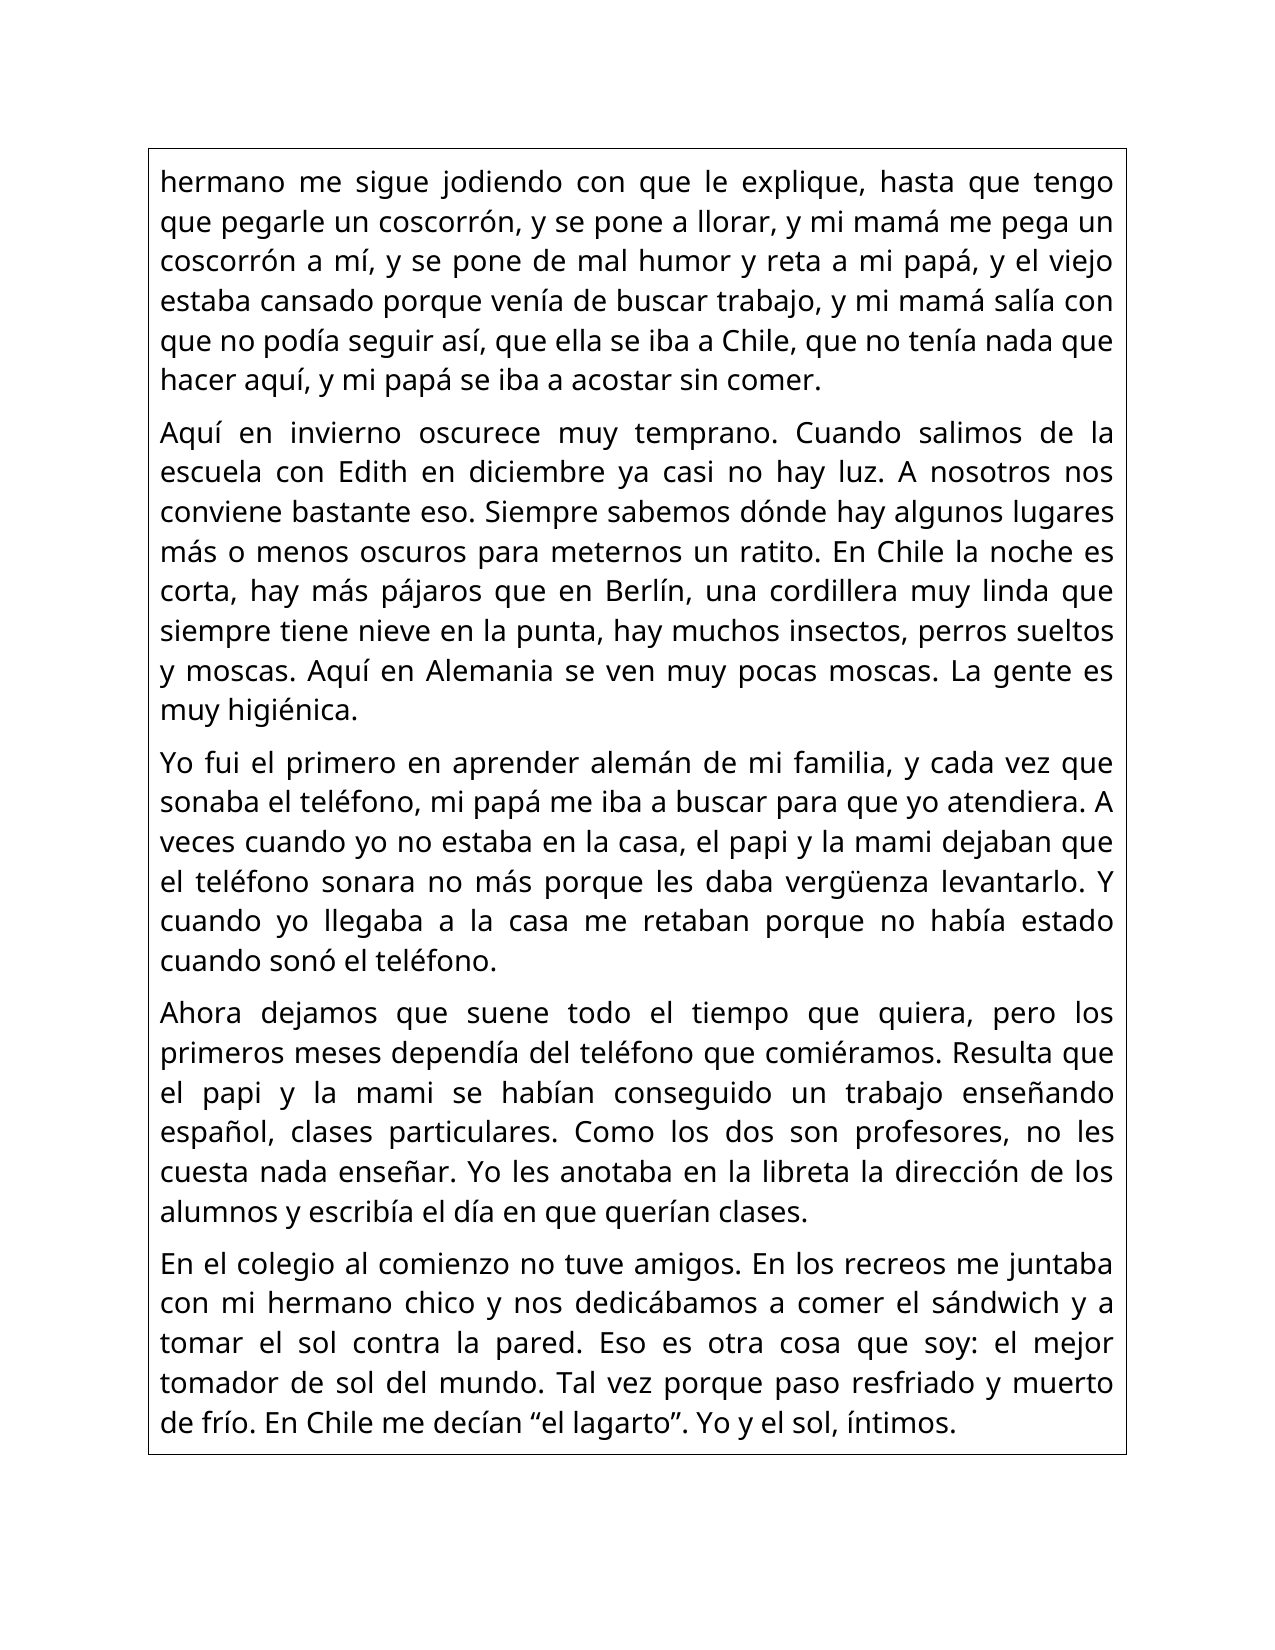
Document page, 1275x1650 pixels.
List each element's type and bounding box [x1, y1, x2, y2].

table_header [149, 149, 1126, 1454]
